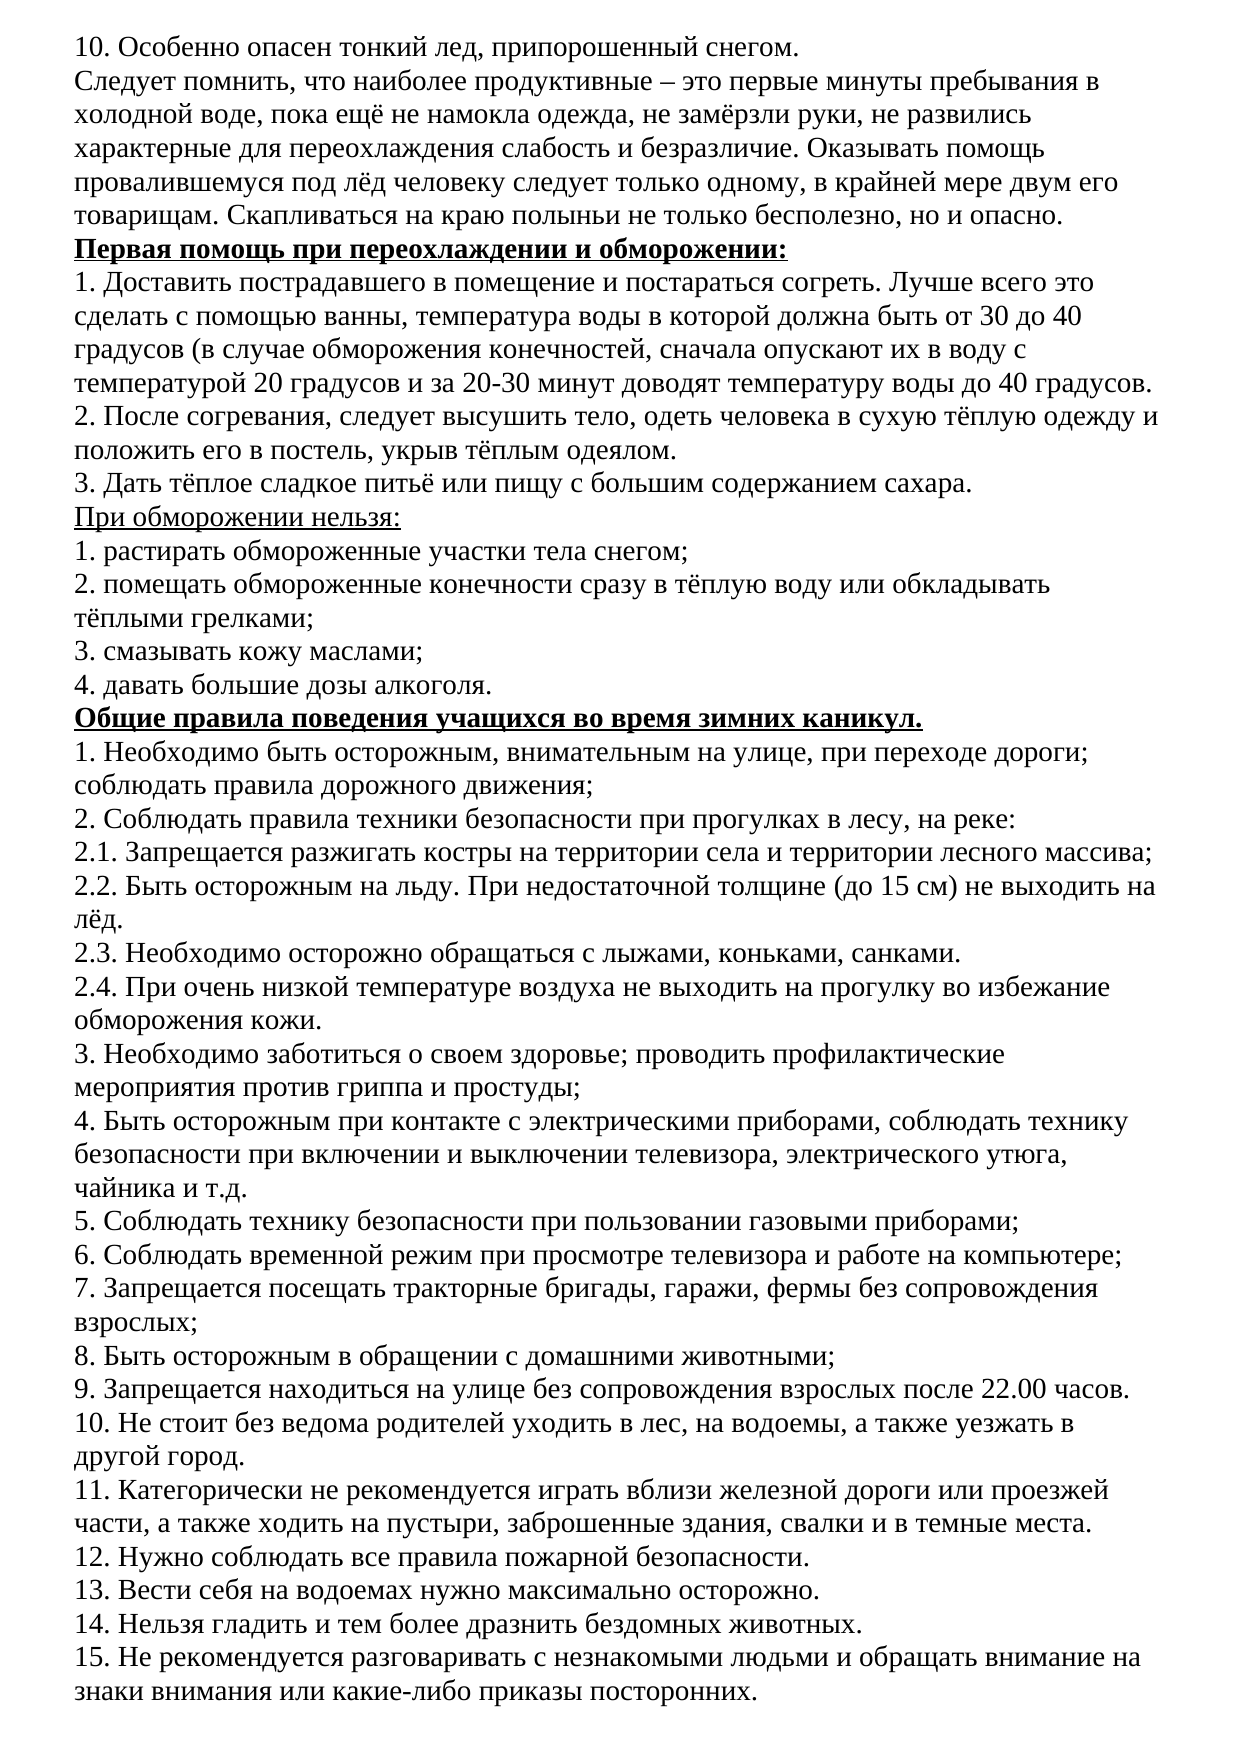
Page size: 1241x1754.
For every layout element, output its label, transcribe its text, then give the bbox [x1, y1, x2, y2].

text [74, 29, 1167, 231]
text 2. После согревания, следует высушить тело, одеть человека в сухую тёплую одежду и положить его в постель, укрыв тёплым одеялом. 3. Дать тёплое сладкое питьё или пищу с большим содержанием сахара. [74, 398, 1167, 499]
text Общие правила поведения учащихся во время зимних каникул. [74, 700, 1167, 734]
text 13. Вести себя на водоемах нужно максимально осторожно. [74, 1572, 1167, 1606]
text Первая помощь при переохлаждении и обморожении: [74, 231, 1167, 264]
text 3. Необходимо заботиться о своем здоровье; проводить профилактические мероприятия против гриппа и простуды; [74, 1036, 1167, 1103]
text 5. Соблюдать технику безопасности при пользовании газовыми приборами; [74, 1203, 1167, 1237]
text 15. Не рекомендуется разговаривать с незнакомыми людьми и обращать внимание на знаки внимания или какие-либо приказы посторонних. [74, 1639, 1167, 1707]
text 12. Нужно соблюдать все правила пожарной безопасности. [74, 1539, 1167, 1572]
text 9. Запрещается находиться на улице без сопровождения взрослых после 22.00 часов. [74, 1371, 1167, 1405]
text 4. Быть осторожным при контакте с электрическими приборами, соблюдать технику безопасности при включении и выключении телевизора, электрического утюга, чайника и т.д. [74, 1103, 1167, 1203]
text 2. Соблюдать правила техники безопасности при прогулках в лесу, на реке: 2.1. Запрещается разжигать костры на территории села и территории лесного массива; 2.2. Быть осторожным на льду. При недостаточной толщине (до не выходить на лёд. 2.3. Необходимо осторожно обращаться с лыжами, коньками, санками. 2.4. При очень низкой температуре воздуха не выходить на прогулку во избежание обморожения кожи. [74, 801, 1167, 1036]
text 14. Нельзя гладить и тем более дразнить бездомных животных. [74, 1606, 1167, 1639]
text 1. Доставить пострадавшего в помещение и постараться согреть. Лучше всего это сделать с помощью ванны, температура воды в которой должна быть от 30 до 40 градусов (в случае обморожения конечностей, сначала опускают их в воду с температурой 20 градусов и за 20-30 минут доводят температуру воды до 40 градусов. [74, 264, 1167, 398]
text 1. растирать обмороженные участки тела снегом; 2. помещать обмороженные конечности сразу в тёплую воду или обкладывать тёплыми грелками; 3. смазывать кожу маслами; 4. давать большие дозы алкоголя. [74, 533, 1167, 700]
text При обморожении нельзя: [74, 499, 1167, 533]
text 7. Запрещается посещать тракторные бригады, гаражи, фермы без сопровождения взрослых; [74, 1271, 1167, 1338]
text 1. Необходимо быть осторожным, внимательным на улице, при переходе дороги; соблюдать правила дорожного движения; [74, 734, 1167, 801]
text 8. Быть осторожным в обращении с домашними животными; [74, 1338, 1167, 1371]
text 10. Не стоит без ведома родителей уходить в лес, на водоемы, а также уезжать в другой город. [74, 1405, 1167, 1472]
text 11. Категорически не рекомендуется играть вблизи железной дороги или проезжей части, а также ходить на пустыри, заброшенные здания, свалки и в темные места. [74, 1472, 1167, 1539]
text 6. Соблюдать временной режим при просмотре телевизора и работе на компьютере; [74, 1237, 1167, 1271]
